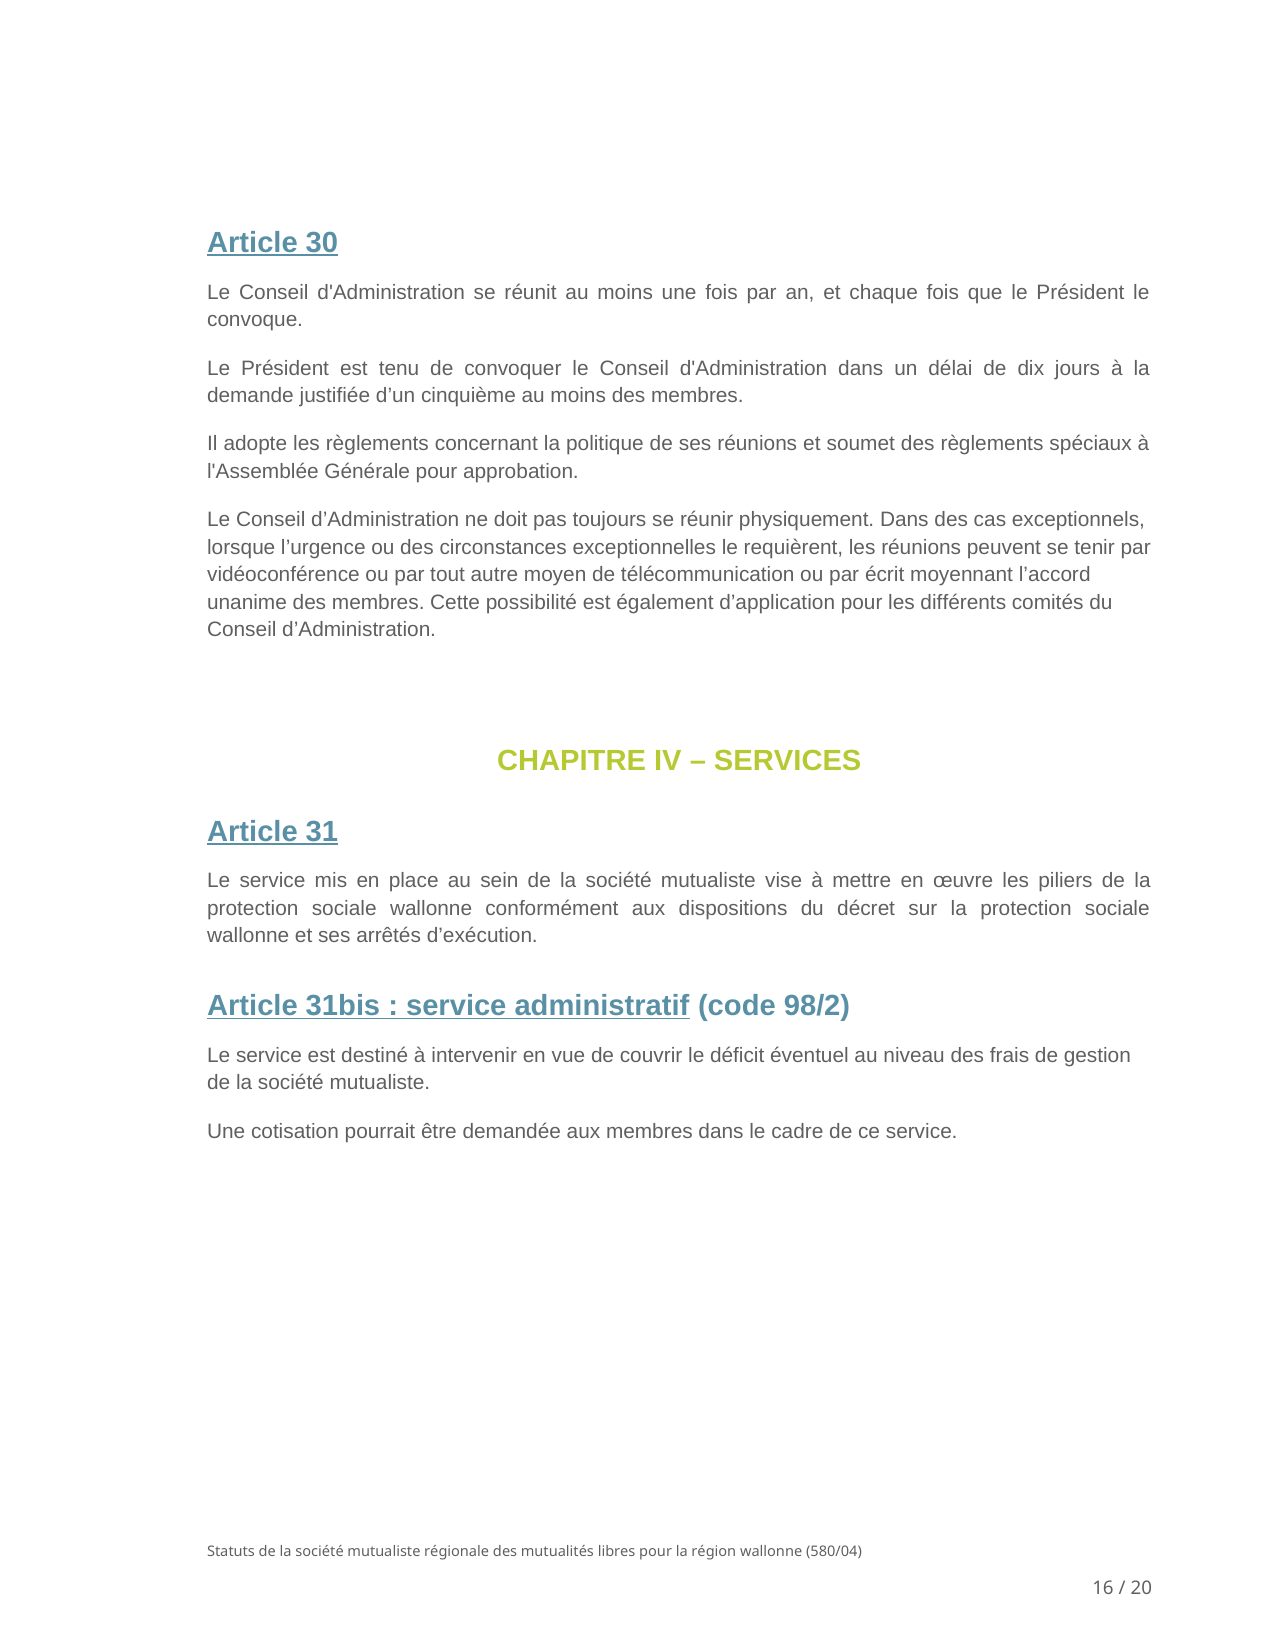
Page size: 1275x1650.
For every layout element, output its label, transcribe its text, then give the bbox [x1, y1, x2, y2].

text Le Conseil d’Administration ne doit pas toujours se réunir physiquement. Dans des cas exceptionnels, lorsque l’urgence ou des circonstances exceptionnelles le requièrent, les réunions peuvent se tenir par vidéoconférence ou par tout autre moyen de télécommunication ou par écrit moyennant l’accord unanime des membres. Cette possibilité est également d’application pour les différents comités du Conseil d’Administration. [207, 507, 1152, 641]
subtitle Article 30 [207, 225, 1152, 259]
text Le service est destiné à intervenir en vue de couvrir le déficit éventuel au niveau des frais de gestion de la société mutualiste. [207, 1043, 1152, 1094]
text Le Conseil d'Administration se réunit au moins une fois par an, et chaque fois que le Président le convoque. [207, 279, 1152, 331]
text Il adopte les règlements concernant la politique de ses réunions et soumet des règlements spéciaux à l'Assemblée Générale pour approbation. [207, 431, 1152, 483]
subtitle Article 31 [207, 814, 1152, 847]
text Une cotisation pourrait être demandée aux membres dans le cadre de ce service. [207, 1118, 1152, 1142]
text Le service mis en place au sein de la société mutualiste vise à mettre en œuvre les piliers de la protection sociale wallonne conformément aux dispositions du décret sur la protection sociale wallonne et ses arrêtés d’exécution. [207, 868, 1152, 947]
text Le Président est tenu de convoquer le Conseil d'Administration dans un délai de dix jours à la demande justifiée d’un cinquième au moins des membres. [207, 355, 1152, 407]
subtitle CHAPITRE IV – services [207, 743, 1152, 776]
subtitle Article 31bis : service administratif (code 98/2) [207, 988, 1152, 1022]
